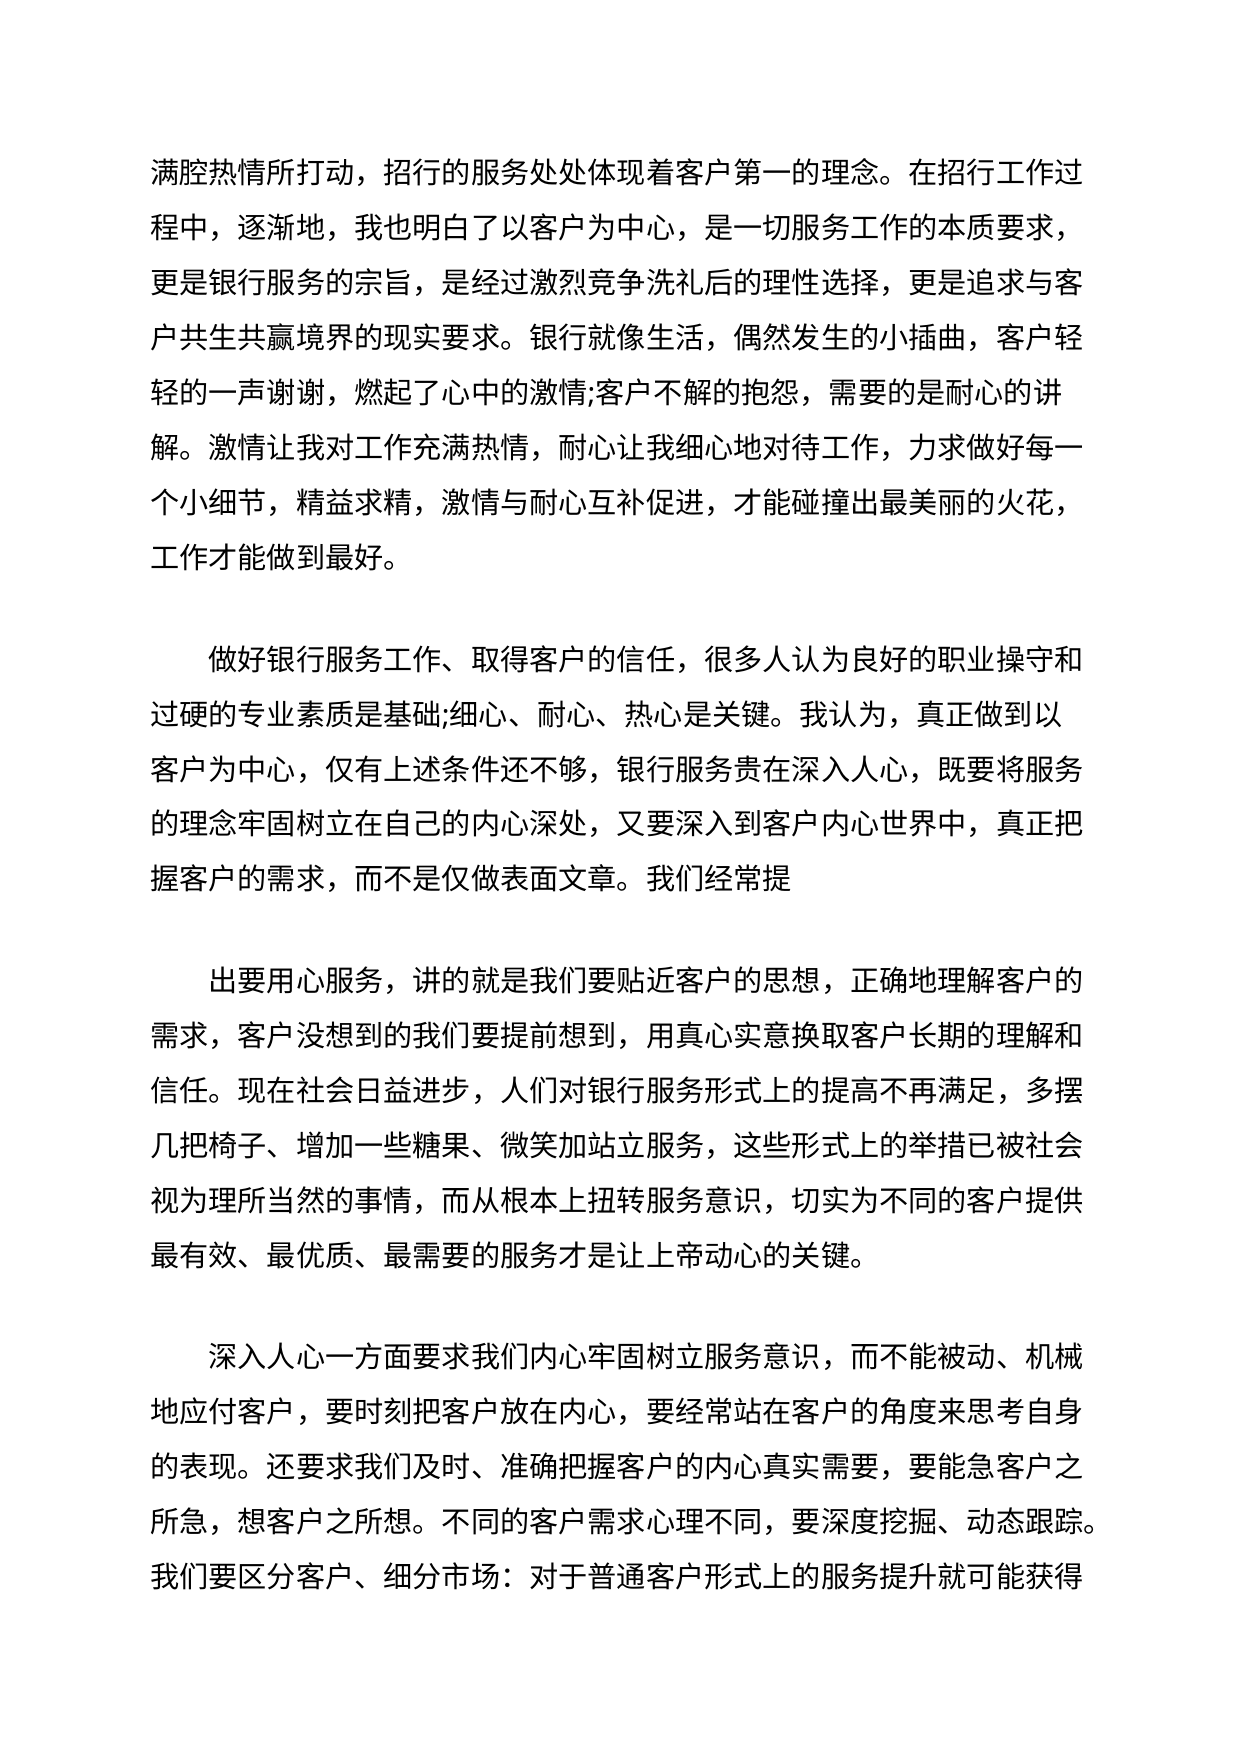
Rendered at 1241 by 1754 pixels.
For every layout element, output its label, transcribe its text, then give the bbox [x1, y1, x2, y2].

text 出要用心服务，讲的就是我们要贴近客户的思想，正确地理解客户的需求，客户没想到的我们要提前想到，用真心实意换取客户长期的理解和信任。现在社会日益进步，人们对银行服务形式上的提高不再满足，多摆几把椅子、增加一些糖果、微笑加站立服务，这些形式上的举措已被社会视为理所当然的事情，而从根本上扭转服务意识，切实为不同的客户提供最有效、最优质、最需要的服务才是让上帝动心的关键。 [150, 958, 1090, 1274]
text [150, 150, 1090, 577]
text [150, 1334, 1090, 1596]
text 做好银行服务工作、取得客户的信任，很多人认为良好的职业操守和过硬的专业素质是基础;细心、耐心、热心是关键。我认为，真正做到以客户为中心，仅有上述条件还不够，银行服务贵在深入人心，既要将服务的理念牢固树立在自己的内心深处，又要深入到客户内心世界中，真正把握客户的需求，而不是仅做表面文章。我们经常提 [150, 636, 1090, 898]
